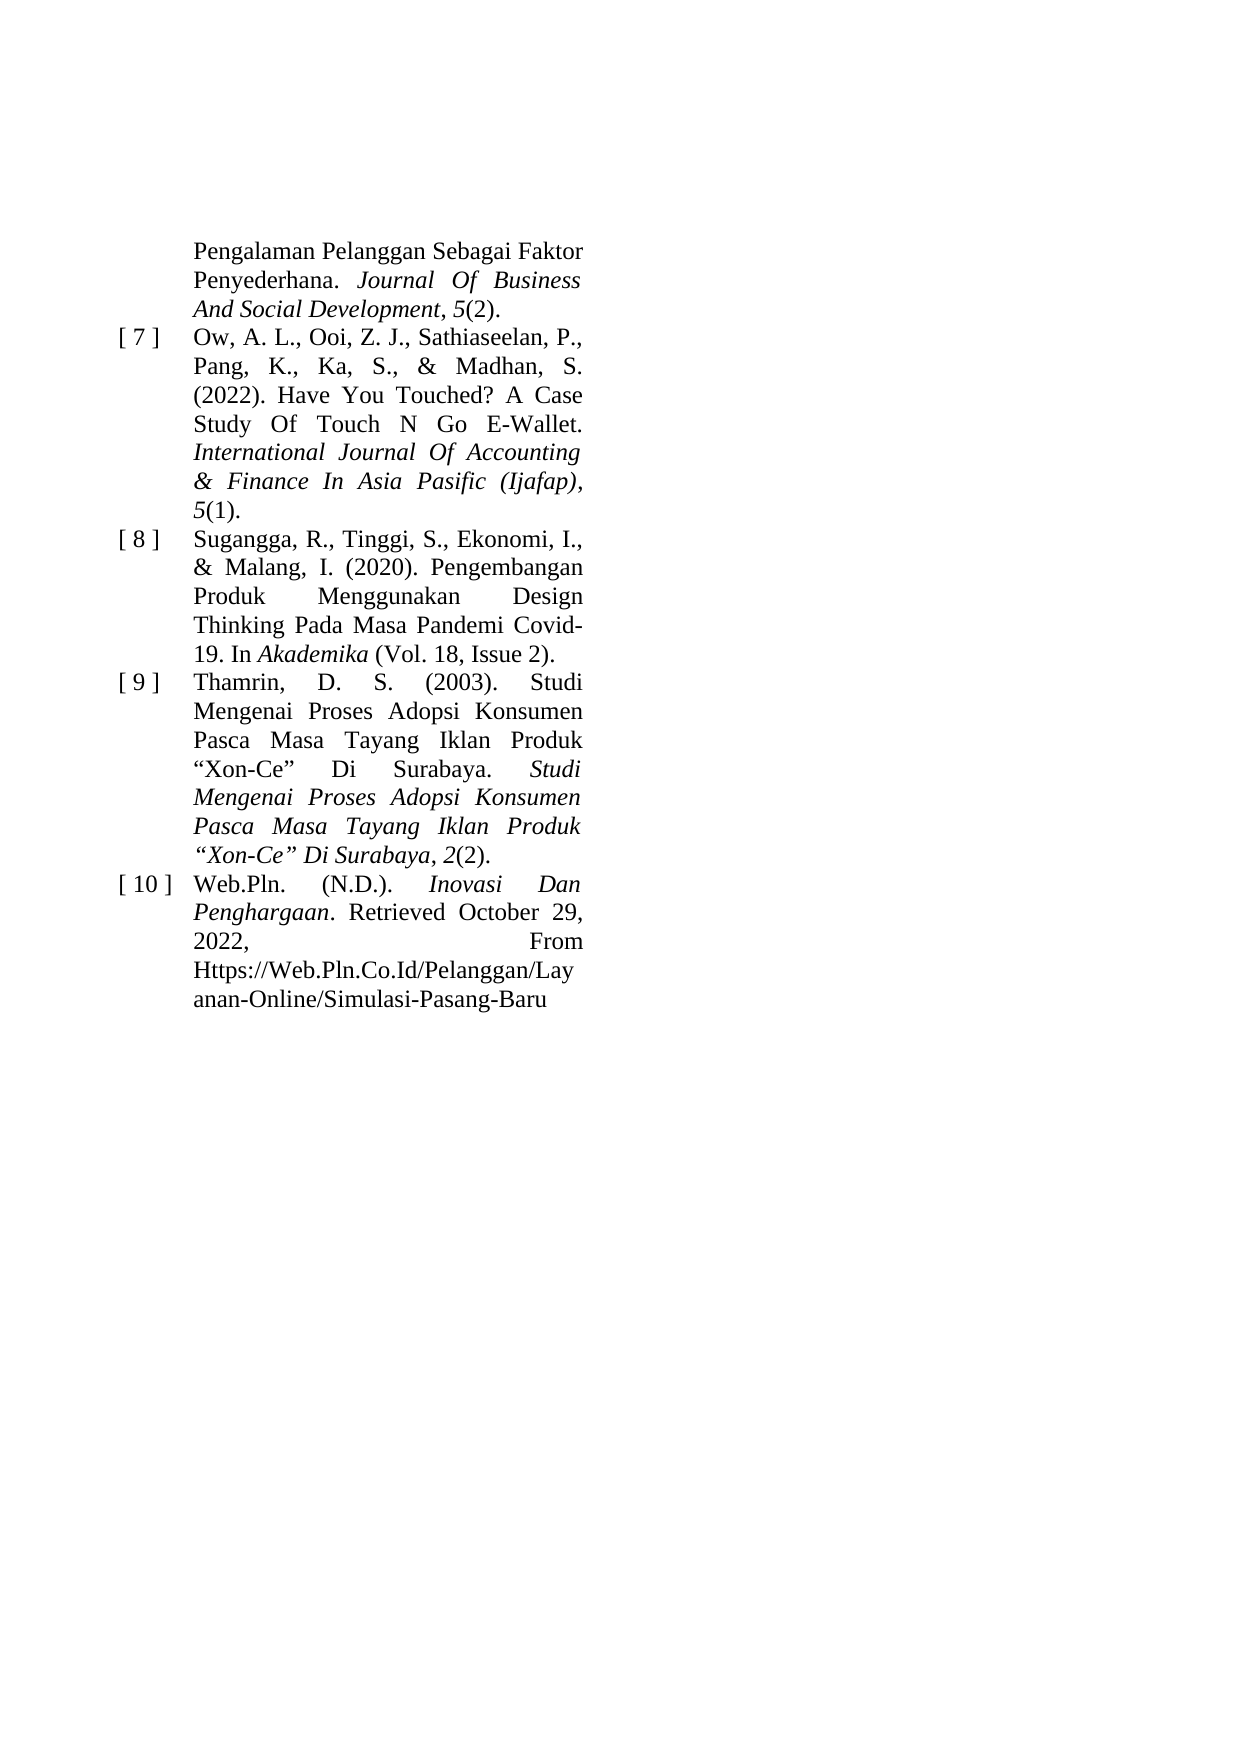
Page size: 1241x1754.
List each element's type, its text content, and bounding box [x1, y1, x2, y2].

list Ow, A. L., Ooi, Z. J., Sathiaseelan, P., Pang, K., Ka, S., & Madhan, S. (2022). Have You Touched? A Case Study Of Touch N Go E-Wallet. International Journal Of Accounting & Finance In Asia Pasific (Ijafap), 5(1). [118, 322, 583, 524]
list Sugangga, R., Tinggi, S., Ekonomi, I., & Malang, I. (2020). Pengembangan Produk Menggunakan Design Thinking Pada Masa Pandemi Covid-19. In Akademika (Vol. 18, Issue 2). [118, 524, 583, 667]
list Thamrin, D. S. (2003). Studi Mengenai Proses Adopsi Konsumen Pasca Masa Tayang Iklan Produk “Xon-Ce” Di Surabaya. Studi Mengenai Proses Adopsi Konsumen Pasca Masa Tayang Iklan Produk “Xon-Ce” Di Surabaya, 2(2). [118, 667, 583, 869]
list Web.Pln. (N.D.). Inovasi Dan Penghargaan. Retrieved October 29, 2022, From Https://Web.Pln.Co.Id/Pelanggan/Layanan-Online/Simulasi-Pasang-Baru [118, 869, 583, 1012]
